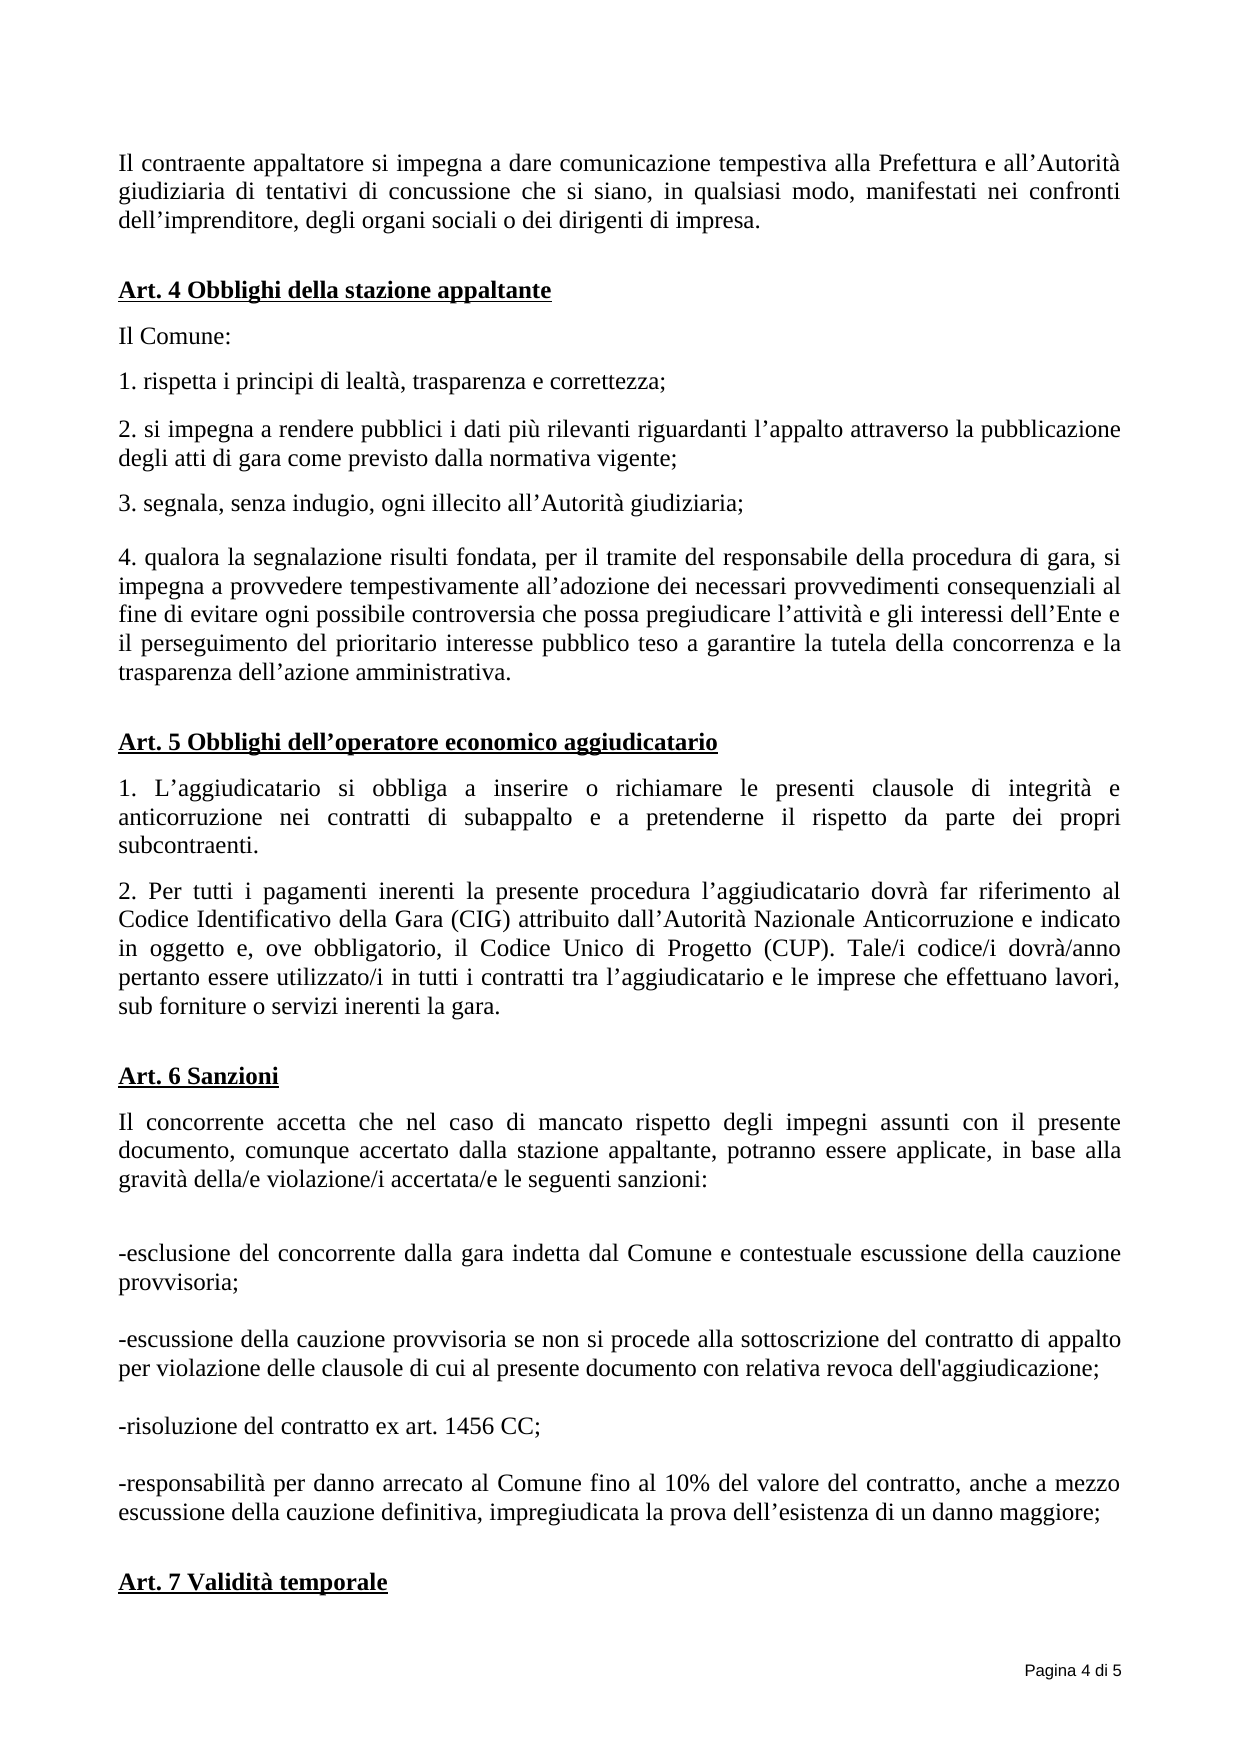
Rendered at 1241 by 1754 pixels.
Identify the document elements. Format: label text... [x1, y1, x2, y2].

text Il Comune: [118, 321, 1122, 350]
text -risoluzione del contratto ex art. 1456 CC; [118, 1411, 1122, 1439]
text Il contraente appaltatore si impegna a dare comunicazione tempestiva alla Prefettura e all’Autorità giudiziaria di tentativi di concussione che si siano, in qualsiasi modo, manifestati nei confronti dell’imprenditore, degli organi sociali o dei dirigenti di impresa. [118, 148, 1122, 234]
text Art. 4 Obblighi della stazione appaltante [118, 276, 1122, 304]
text Art. 6 Sanzioni [118, 1061, 1122, 1090]
text 1. rispetta i principi di lealtà, trasparenza e correttezza; [118, 366, 1122, 395]
text 4. qualora la segnalazione risulti fondata, per il tramite del responsabile della procedura di gara, si impegna a provvedere tempestivamente all’adozione dei necessari provvedimenti consequenziali al fine di evitare ogni possibile controversia che possa pregiudicare l’attività e gli interessi dell’Ente e il perseguimento del prioritario interesse pubblico teso a garantire la tutela della concorrenza e la trasparenza dell’azione amministrativa. [118, 542, 1122, 686]
text -escussione della cauzione provvisoria se non si procede alla sottoscrizione del contratto di appalto per violazione delle clausole di cui al presente documento con relativa revoca dell'aggiudicazione; [118, 1324, 1122, 1382]
text Art. 5 Obblighi dell’operatore economico aggiudicatario [118, 727, 1122, 756]
text Il concorrente accetta che nel caso di mancato rispetto degli impegni assunti con il presente documento, comunque accertato dalla stazione appaltante, potranno essere applicate, in base alla gravità della/e violazione/i accertata/e le seguenti sanzioni: [118, 1107, 1122, 1193]
text 1. L’aggiudicatario si obbliga a inserire o richiamare le presenti clausole di integrità e anticorruzione nei contratti di subappalto e a pretenderne il rispetto da parte dei propri subcontraenti. [118, 773, 1122, 859]
text 3. segnala, senza indugio, ogni illecito all’Autorità giudiziaria; [118, 488, 1122, 517]
text -esclusione del concorrente dalla gara indetta dal Comune e contestuale escussione della cauzione provvisoria; [118, 1238, 1122, 1296]
text 2. Per tutti i pagamenti inerenti la presente procedura l’aggiudicatario dovrà far riferimento al Codice Identificativo della Gara (CIG) attribuito dall’Autorità Nazionale Anticorruzione e indicato in oggetto e, ove obbligatorio, il Codice Unico di Progetto (CUP). Tale/i codice/i dovrà/anno pertanto essere utilizzato/i in tutti i contratti tra l’aggiudicatario e le imprese che effettuano lavori, sub forniture o servizi inerenti la gara. [118, 876, 1122, 1019]
text 2. si impegna a rendere pubblici i dati più rilevanti riguardanti l’appalto attraverso la pubblicazione degli atti di gara come previsto dalla normativa vigente; [118, 414, 1122, 472]
text -responsabilità per danno arrecato al Comune fino al 10% del valore del contratto, anche a mezzo escussione della cauzione definitiva, impregiudicata la prova dell’esistenza di un danno maggiore; [118, 1468, 1122, 1526]
text Art. 7 Validità temporale [118, 1567, 1122, 1596]
